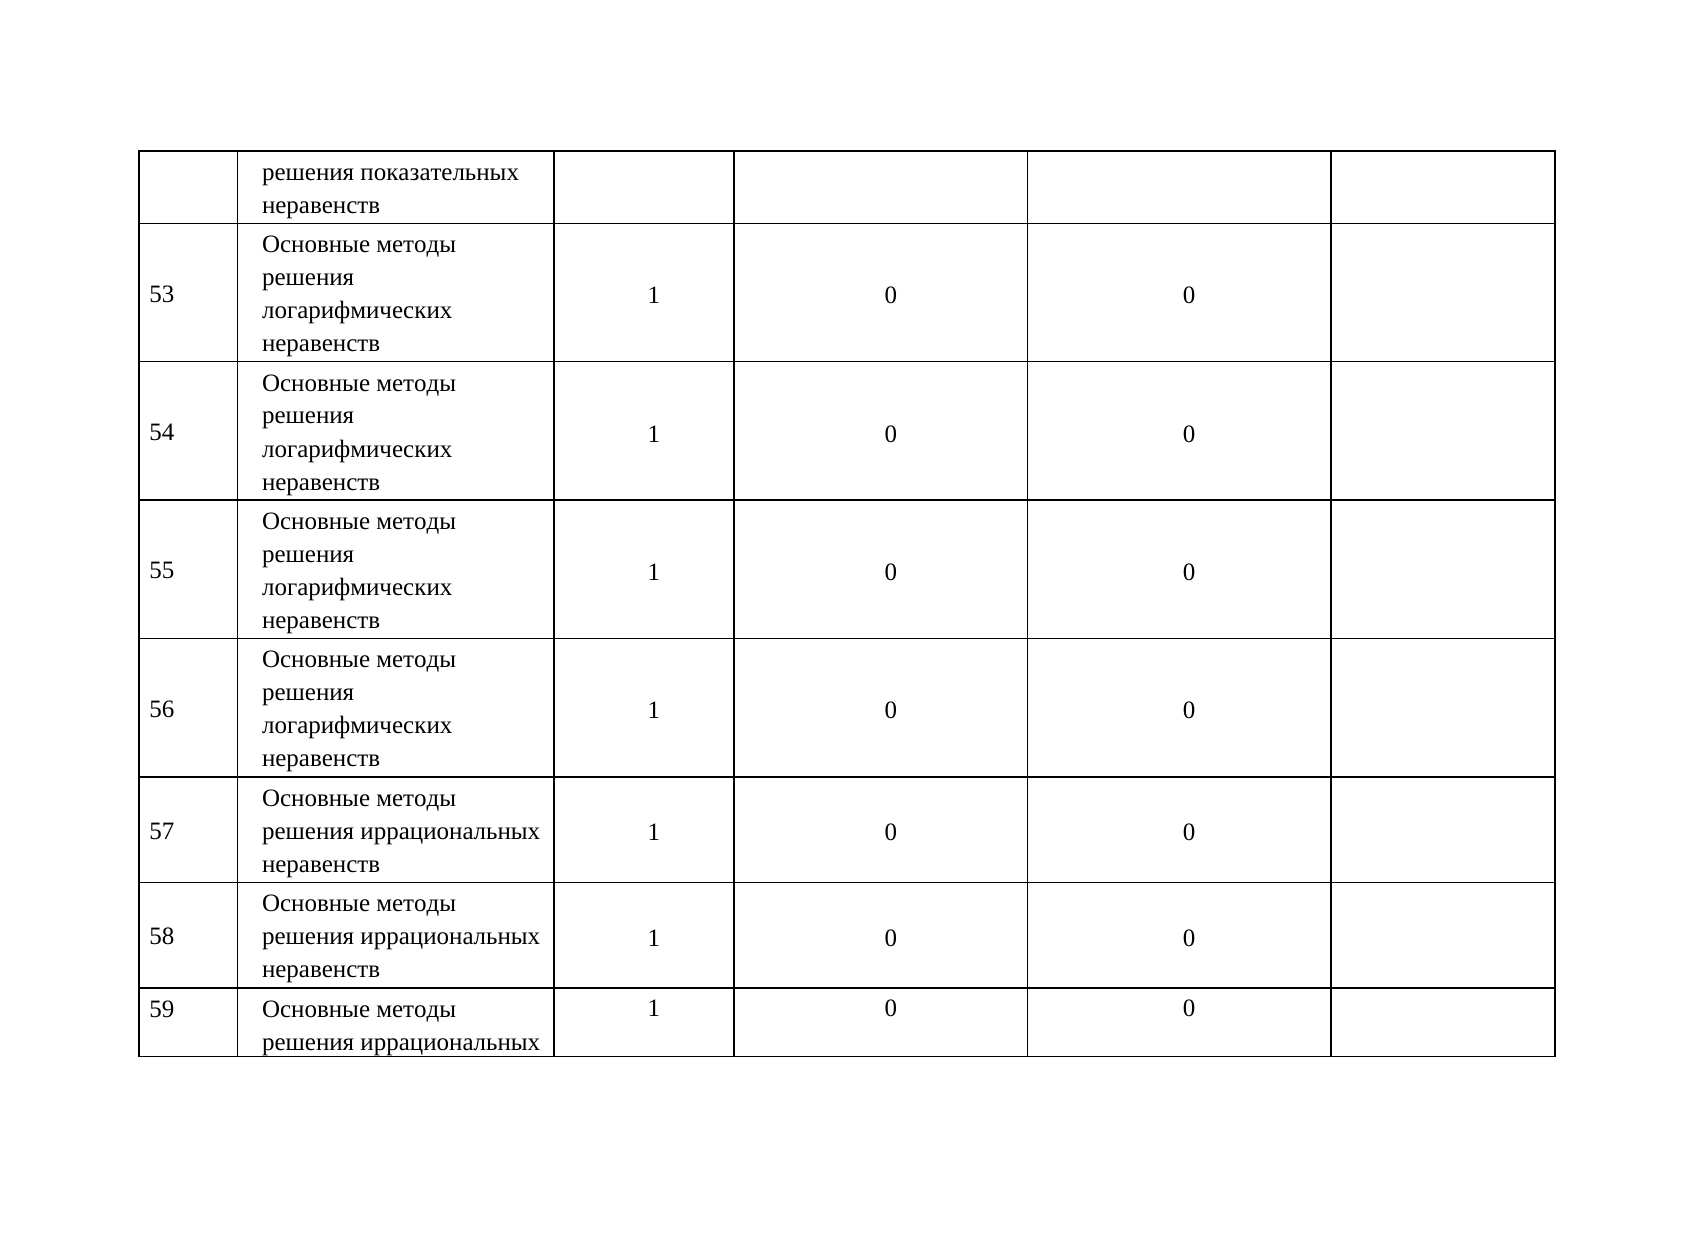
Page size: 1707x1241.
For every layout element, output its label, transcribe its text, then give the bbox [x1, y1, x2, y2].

table_cell 0 [1028, 778, 1330, 882]
table_cell 52 [140, 152, 237, 222]
table_cell 1 [555, 152, 733, 222]
table_cell 0 [1028, 152, 1330, 222]
table_cell [1332, 501, 1554, 638]
table_cell 1 [555, 501, 733, 638]
table_cell 53 [140, 224, 237, 361]
table_cell 0 [735, 501, 1027, 638]
table_cell 0 [735, 362, 1027, 499]
table_cell [1332, 778, 1554, 882]
table_cell Основные методы решения логарифмических неравенств [238, 362, 553, 499]
table_cell 56 [140, 639, 237, 776]
table_cell 0 [1028, 989, 1330, 1056]
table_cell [238, 989, 553, 1056]
table_cell 1 [555, 883, 733, 987]
table_cell [1332, 883, 1554, 987]
table_cell [1332, 152, 1554, 222]
table_cell 57 [140, 778, 237, 882]
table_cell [238, 883, 553, 987]
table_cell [238, 778, 553, 882]
table_cell [1332, 639, 1554, 776]
table_cell [1332, 224, 1554, 361]
table_cell Основные методы решения логарифмических неравенств [238, 501, 553, 638]
table_cell 1 [555, 639, 733, 776]
table_cell 58 [140, 883, 237, 987]
table_cell 0 [1028, 224, 1330, 361]
table_cell 0 [735, 639, 1027, 776]
table_cell 1 [555, 778, 733, 882]
table_cell 1 [555, 362, 733, 499]
table_cell 0 [735, 224, 1027, 361]
table_cell 1 [555, 989, 733, 1056]
table_cell 0 [735, 883, 1027, 987]
table_cell [1332, 362, 1554, 499]
table_cell 1 [555, 224, 733, 361]
table_cell 59 [140, 989, 237, 1056]
table_cell 0 [735, 152, 1027, 222]
table_cell Основные методы решения логарифмических неравенств [238, 224, 553, 361]
table_cell 55 [140, 501, 237, 638]
table_cell 0 [735, 989, 1027, 1056]
table_cell 54 [140, 362, 237, 499]
table_cell 0 [1028, 362, 1330, 499]
table_cell 0 [1028, 883, 1330, 987]
table_cell Основные методы решения логарифмических неравенств [238, 639, 553, 776]
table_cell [238, 152, 553, 222]
table_cell 0 [1028, 501, 1330, 638]
table_cell [1332, 989, 1554, 1056]
table_cell 0 [1028, 639, 1330, 776]
table_cell 0 [735, 778, 1027, 882]
